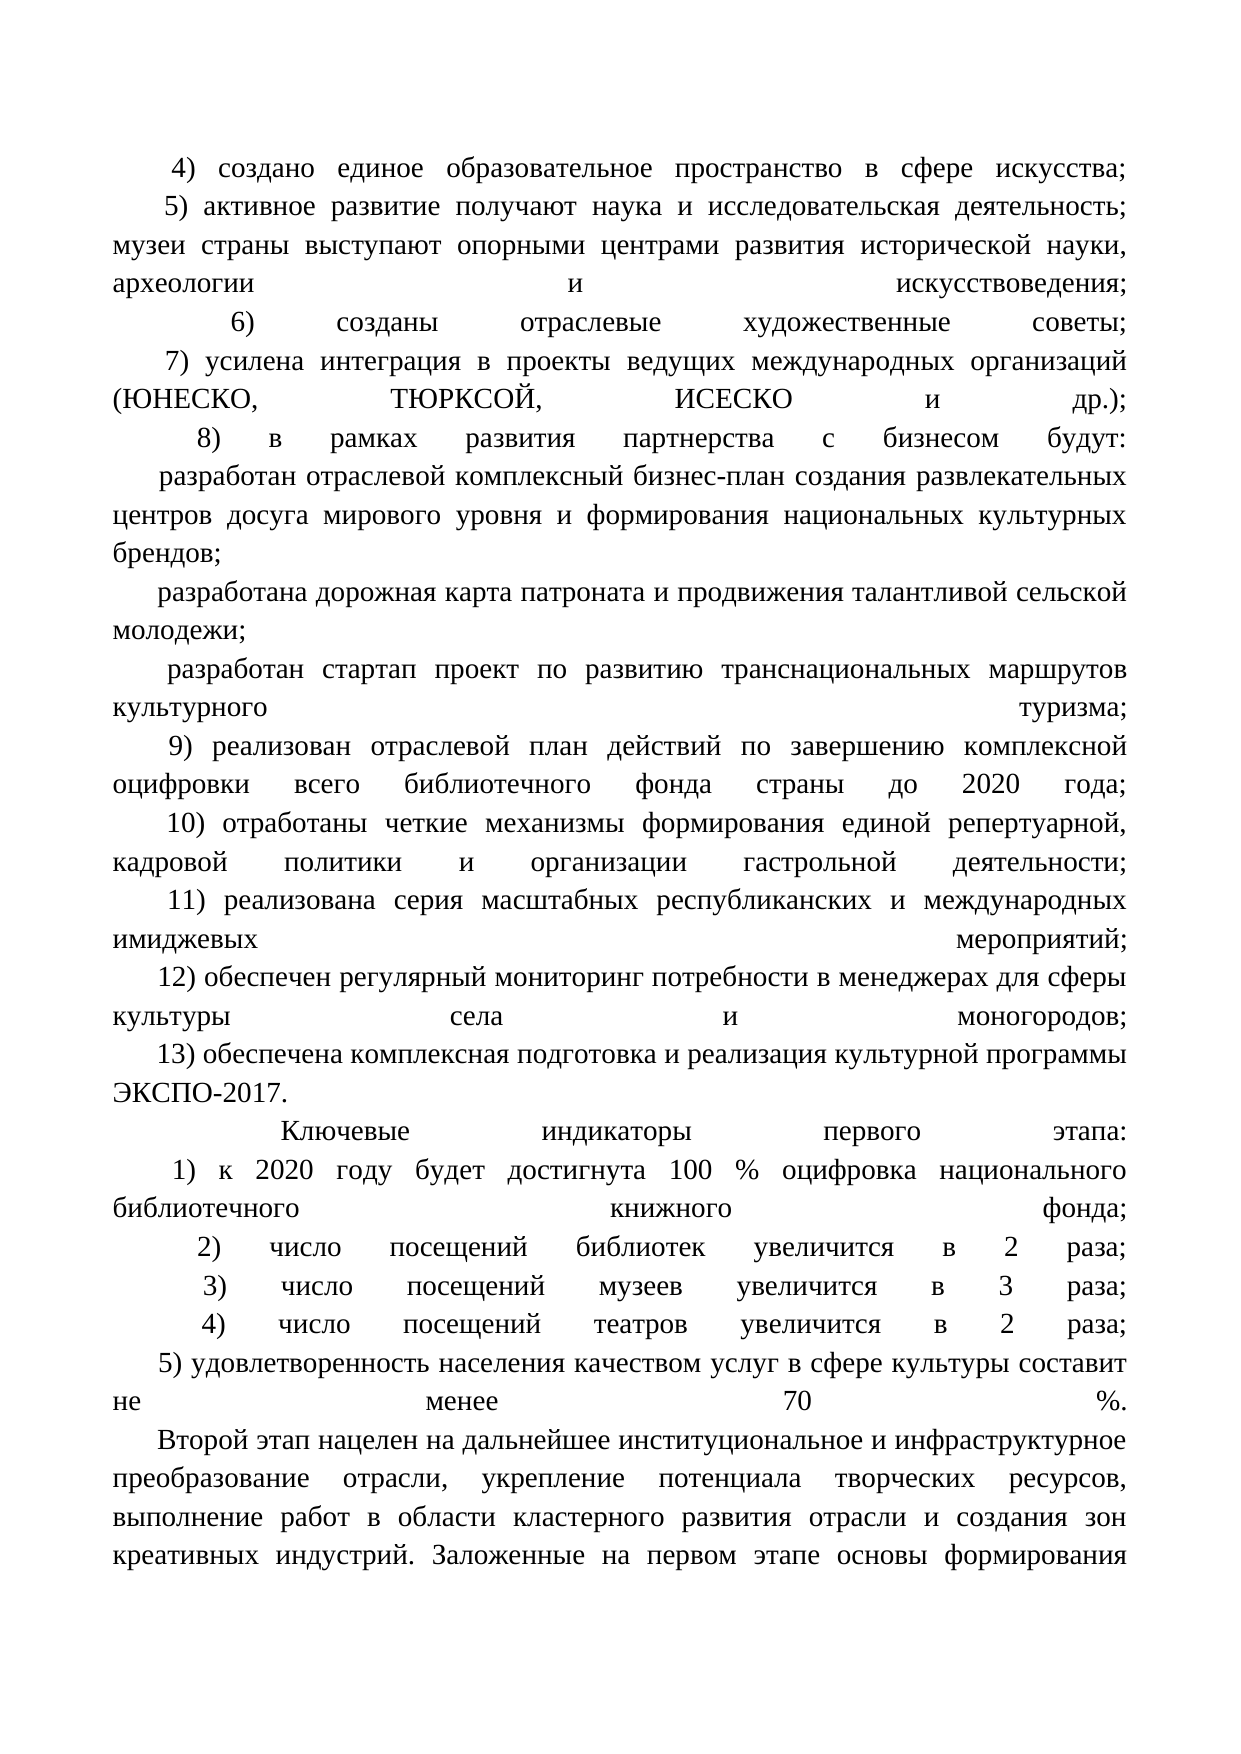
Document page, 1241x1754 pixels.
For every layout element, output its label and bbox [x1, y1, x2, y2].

text [112, 150, 1128, 1571]
